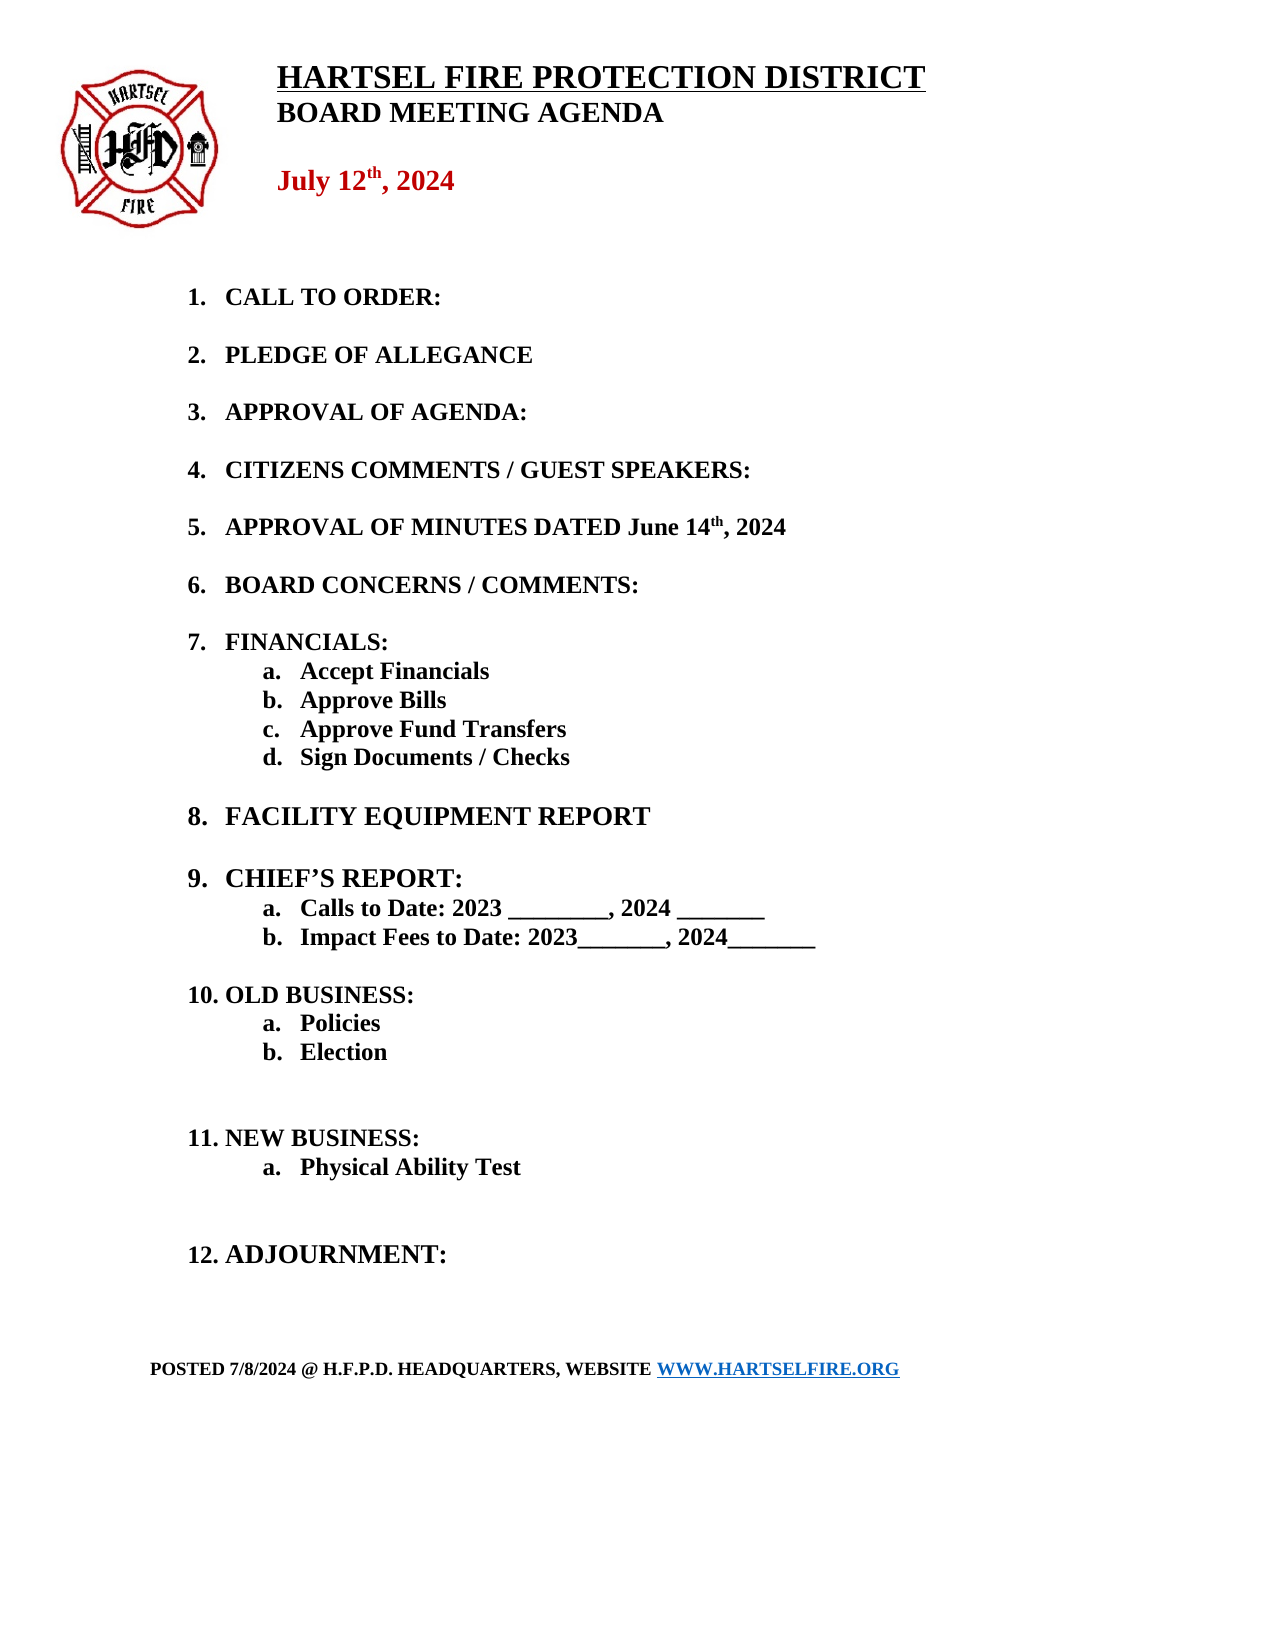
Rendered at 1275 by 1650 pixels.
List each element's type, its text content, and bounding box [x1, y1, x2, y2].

text POSTED 7/8/2024 @ H.F.P.D. HEADQUARTERS, WEBSITE WWW.HARTSELFIRE.ORG [150, 1358, 1171, 1380]
list FACILITY EQUIPMENT REPORT [187, 800, 1171, 831]
list Policies [262, 1008, 1171, 1037]
list Accept Financials [262, 656, 1171, 685]
list ADJOURNMENT: [187, 1238, 1171, 1269]
list OLD BUSINESS: [187, 980, 1171, 1008]
list Approve Fund Transfers [262, 714, 1199, 742]
text BOARD MEETING AGENDA [258, 96, 1171, 129]
list Approve Bills [262, 685, 1171, 714]
list PLEDGE OF ALLEGANCE [187, 340, 1171, 369]
list Election [262, 1037, 1171, 1066]
list CALL TO ORDER: [187, 282, 1171, 311]
list CITIZENS COMMENTS / GUEST SPEAKERS: [187, 455, 1171, 484]
list APPROVAL OF MINUTES DATED June 14th, 2024 [187, 512, 1171, 541]
list Impact Fees to Date: 2023_______, 2024_______ [262, 922, 1171, 951]
list NEW BUSINESS: [187, 1123, 1171, 1152]
list Physical Ability Test [262, 1152, 1171, 1181]
list FINANCIALS: [187, 627, 1171, 656]
list BOARD CONCERNS / COMMENTS: [187, 570, 1171, 599]
picture [20, 29, 258, 268]
text July 12th, 2024 [258, 163, 1171, 196]
list Sign Documents / Checks [262, 742, 1171, 771]
list APPROVAL OF AGENDA: [187, 397, 1171, 426]
text HARTSEL FIRE PROTECTION DISTRICT [258, 57, 1171, 96]
list Calls to Date: 2023 ________, 2024 _______ [262, 893, 1171, 922]
list CHIEF’S REPORT: [187, 862, 1171, 893]
